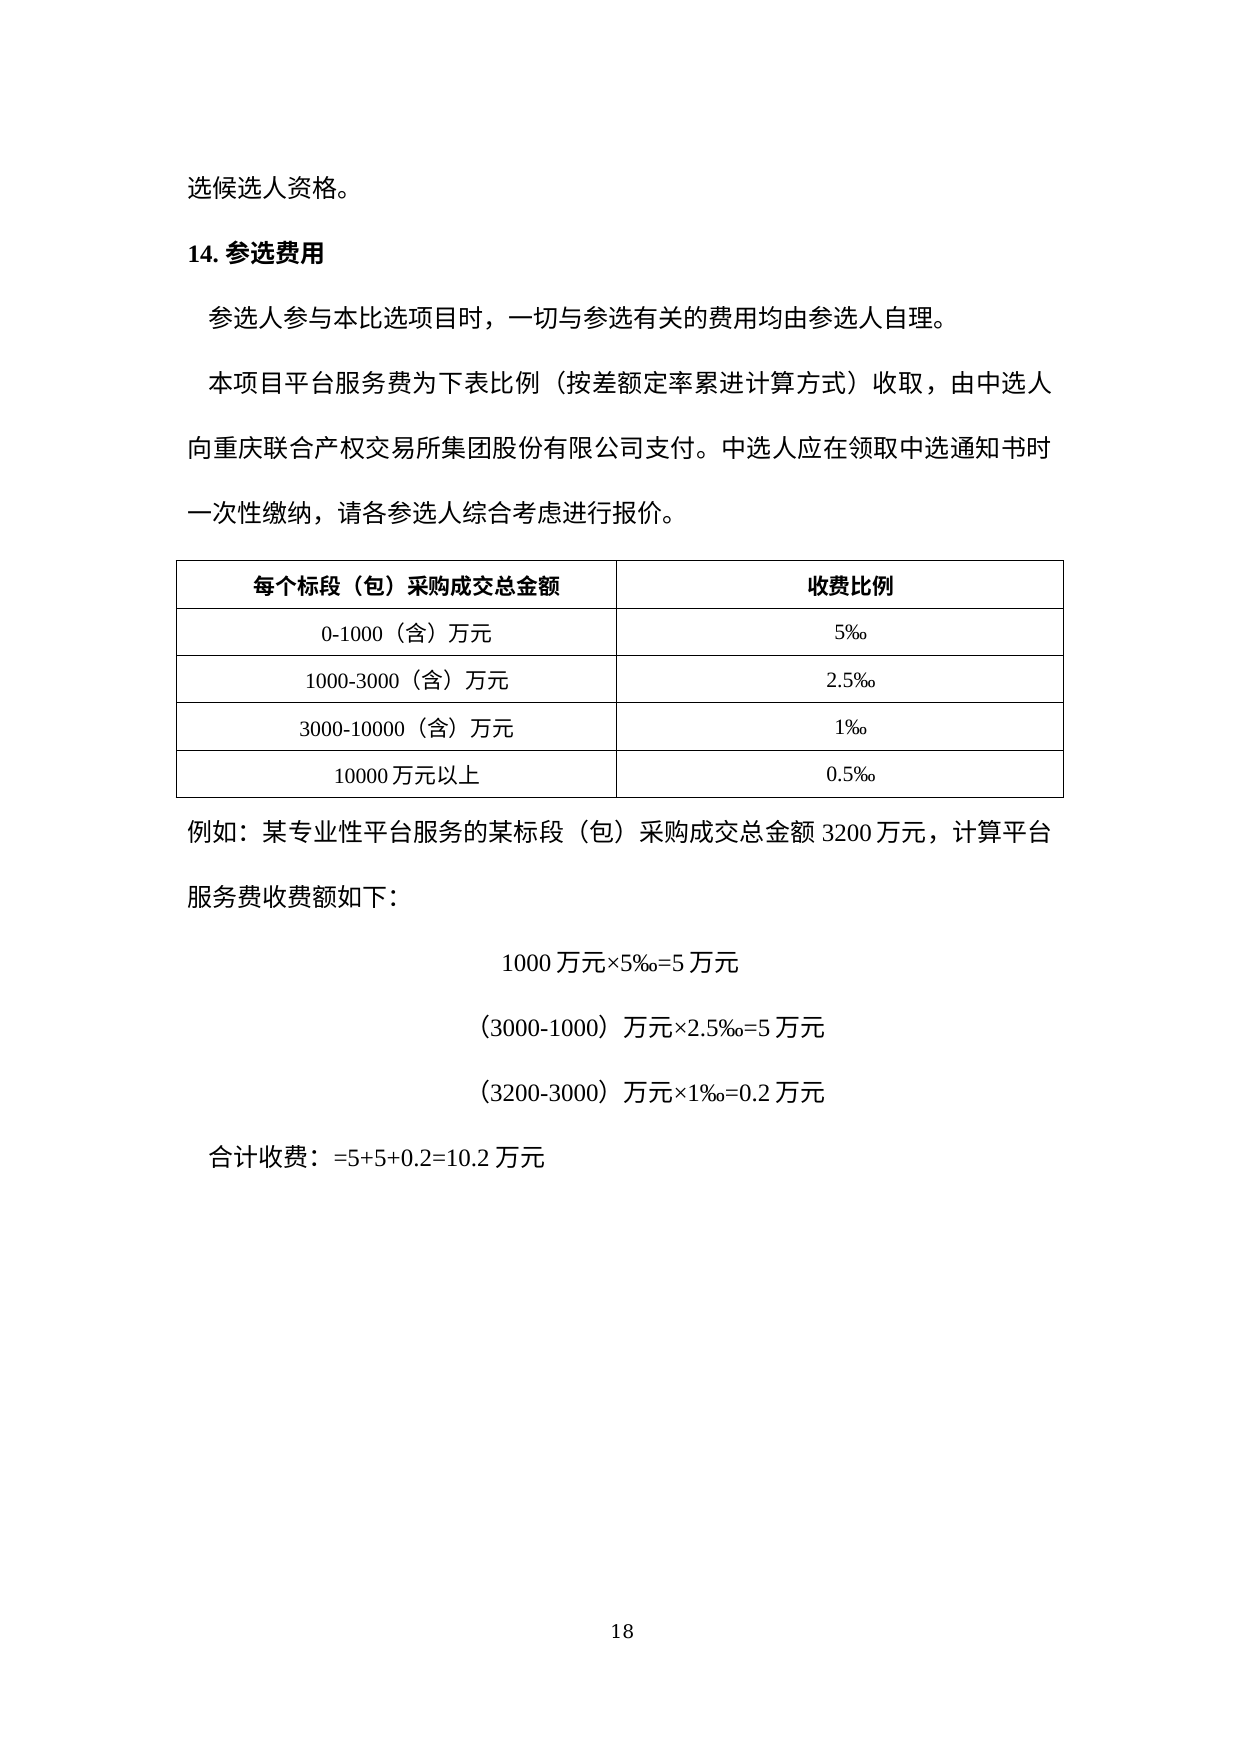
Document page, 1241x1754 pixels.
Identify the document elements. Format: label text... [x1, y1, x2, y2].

table_cell 2.5‰ [617, 656, 1063, 702]
table_cell 3000-10000（含）万元 [177, 703, 616, 749]
table_cell 5‰ [617, 609, 1063, 655]
table_cell 0-1000（含）万元 [177, 609, 616, 655]
text 例如：某专业性平台服务的某标段（包）采购成交总金额3200万元，计算平台服务费收费额如下： [187, 798, 1053, 928]
table_header 每个标段（包）采购成交总金额 [177, 561, 616, 608]
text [187, 154, 1053, 219]
table_header 收费比例 [617, 561, 1063, 608]
table_cell 10000万元以上 [177, 751, 616, 797]
table_cell 1‰ [617, 703, 1063, 749]
table_cell 1000-3000（含）万元 [177, 656, 616, 702]
text （3200-3000）万元×1‰=0.2万元 [187, 1058, 1053, 1123]
text 参选人参与本比选项目时，一切与参选有关的费用均由参选人自理。 [187, 284, 1053, 349]
table_cell 0.5‰ [617, 751, 1063, 797]
text （3000-1000）万元×2.5‰=5万元 [187, 993, 1053, 1058]
text 本项目平台服务费为下表比例（按差额定率累进计算方式）收取，由中选人向重庆联合产权交易所集团股份有限公司支付。中选人应在领取中选通知书时一次性缴纳，请各参选人综合考虑进行报价。 [187, 349, 1053, 544]
subtitle 14. 参选费用 [187, 219, 1053, 284]
text 合计收费：=5+5+0.2=10.2万元 [187, 1123, 1053, 1188]
text 1000万元×5‰=5万元 [187, 928, 1053, 993]
